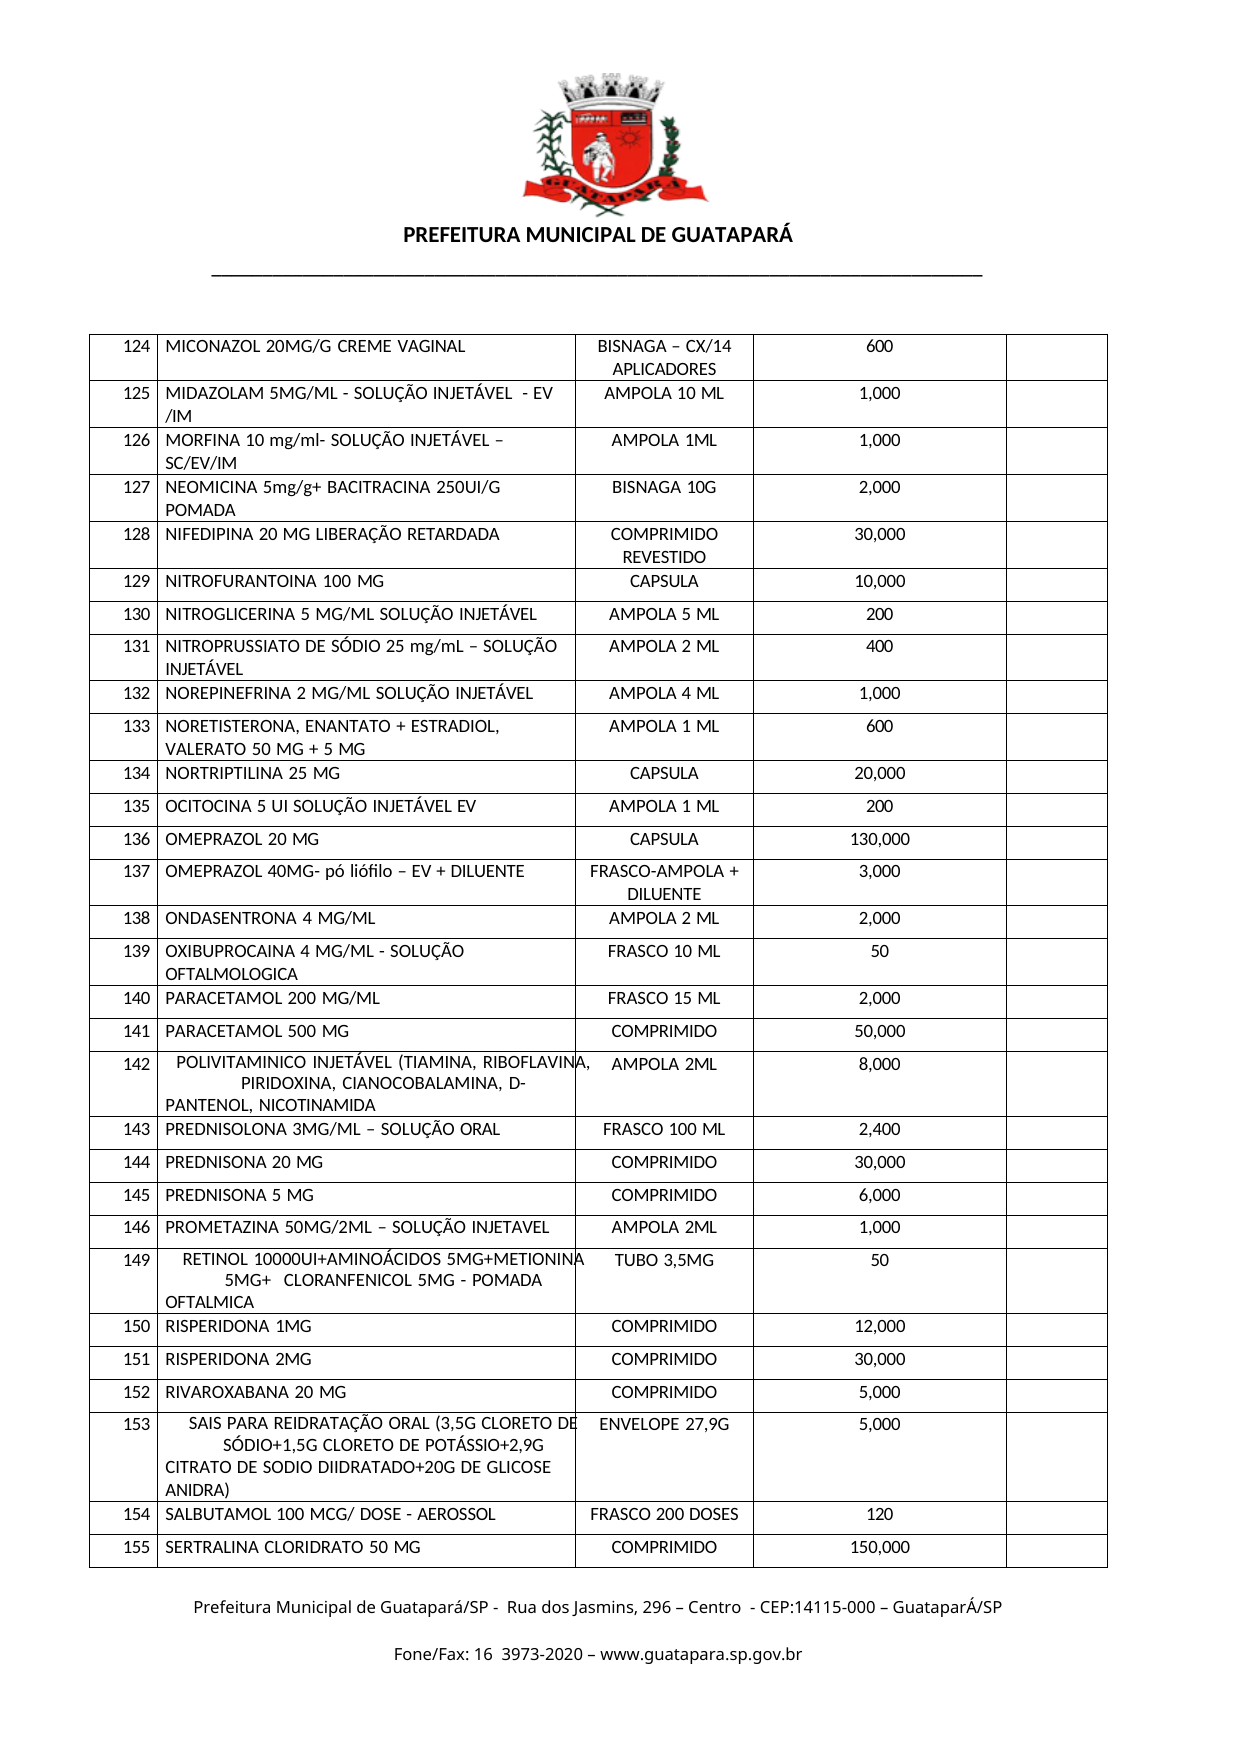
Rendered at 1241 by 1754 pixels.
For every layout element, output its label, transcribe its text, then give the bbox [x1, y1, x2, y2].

table_cell [1007, 827, 1107, 858]
table_cell NEOMICINA 5mg/g+ BACITRACINA 250UI/G POMADA [158, 475, 575, 521]
table_cell AMPOLA 2 ML [576, 635, 753, 680]
table_cell [1007, 1380, 1107, 1412]
table_cell PARACETAMOL 200 MG/ML [158, 986, 575, 1018]
table_cell FRASCO 15 ML [576, 986, 753, 1018]
table_cell MICONAZOL 20MG/G CREME VAGINAL [158, 335, 575, 380]
table_cell [1007, 939, 1107, 985]
table_cell 50 [754, 939, 1006, 985]
table_cell [1007, 602, 1107, 633]
table_cell NITROGLICERINA 5 MG/ML SOLUÇÃO INJETÁVEL [158, 602, 575, 633]
table_cell 141 [90, 1019, 157, 1051]
table_cell AMPOLA 10 ML [576, 381, 753, 427]
table_cell NORTRIPTILINA 25 MG [158, 761, 575, 793]
table_cell 10,000 [754, 569, 1006, 601]
table_cell 128 [90, 522, 157, 568]
table_cell 1,000 [754, 1216, 1006, 1247]
table_cell OMEPRAZOL 40MG- pó liófilo – EV + DILUENTE [158, 860, 575, 905]
table_cell 20,000 [754, 761, 1006, 793]
table_cell 200 [754, 602, 1006, 633]
table_cell 140 [90, 986, 157, 1018]
table_cell 30,000 [754, 522, 1006, 568]
table_cell 1,000 [754, 381, 1006, 427]
table_cell 50 [754, 1249, 1006, 1313]
table_cell 138 [90, 906, 157, 938]
table_cell [1007, 761, 1107, 793]
table_cell COMPRIMIDO REVESTIDO [576, 522, 753, 568]
table_cell NITROFURANTOINA 100 MG [158, 569, 575, 601]
table_cell AMPOLA 1ML [576, 428, 753, 474]
table_cell COMPRIMIDO [576, 1019, 753, 1051]
table_cell [1007, 1183, 1107, 1215]
table_cell NOREPINEFRINA 2 MG/ML SOLUÇÃO INJETÁVEL [158, 681, 575, 713]
table_cell COMPRIMIDO [576, 1347, 753, 1379]
table_cell 2,000 [754, 475, 1006, 521]
table_cell SAIS PARA REIDRATAÇÃO ORAL (3,5G CLORETO DE SÓDIO+1,5G CLORETO DE POTÁSSIO+2,9G CITRATO DE SODIO DIIDRATADO+20G DE GLICOSE ANIDRA) [158, 1413, 575, 1501]
table_cell MIDAZOLAM 5MG/ML - SOLUÇÃO INJETÁVEL - EV /IM [158, 381, 575, 427]
table_cell [1007, 906, 1107, 938]
table_cell AMPOLA 5 ML [576, 602, 753, 633]
table_cell 139 [90, 939, 157, 985]
table_cell [1007, 335, 1107, 380]
table_cell [1007, 428, 1107, 474]
table_cell [1007, 1347, 1107, 1379]
table_cell ENVELOPE 27,9G [576, 1413, 753, 1501]
table_cell CAPSULA [576, 569, 753, 601]
table_cell [1007, 794, 1107, 826]
table_cell OCITOCINA 5 UI SOLUÇÃO INJETÁVEL EV [158, 794, 575, 826]
table_cell 30,000 [754, 1347, 1006, 1379]
table_cell TUBO 3,5MG [576, 1249, 753, 1313]
table_cell 135 [90, 794, 157, 826]
table_cell 3,000 [754, 860, 1006, 905]
table_cell COMPRIMIDO [576, 1183, 753, 1215]
table_cell 155 [90, 1535, 157, 1567]
table_cell MORFINA 10 mg/ml- SOLUÇÃO INJETÁVEL – SC/EV/IM [158, 428, 575, 474]
table_cell 134 [90, 761, 157, 793]
table_cell PARACETAMOL 500 MG [158, 1019, 575, 1051]
table_cell [1007, 1249, 1107, 1313]
table_cell 124 [90, 335, 157, 380]
table_cell 600 [754, 714, 1006, 760]
table_cell PREDNISONA 5 MG [158, 1183, 575, 1215]
table_cell 2,400 [754, 1117, 1006, 1149]
table_cell 131 [90, 635, 157, 680]
table_cell SERTRALINA CLORIDRATO 50 MG [158, 1535, 575, 1567]
table_cell PROMETAZINA 50MG/2ML – SOLUÇÃO INJETAVEL [158, 1216, 575, 1247]
table_cell 145 [90, 1183, 157, 1215]
table_cell SALBUTAMOL 100 MCG/ DOSE - AEROSSOL [158, 1502, 575, 1534]
picture [512, 73, 712, 221]
table_cell 5,000 [754, 1413, 1006, 1501]
table_cell 152 [90, 1380, 157, 1412]
table_cell OMEPRAZOL 20 MG [158, 827, 575, 858]
table_cell BISNAGA 10G [576, 475, 753, 521]
table_cell PREDNISONA 20 MG [158, 1150, 575, 1182]
table_cell [1007, 475, 1107, 521]
table_cell FRASCO 200 DOSES [576, 1502, 753, 1534]
table_cell 129 [90, 569, 157, 601]
table_cell 125 [90, 381, 157, 427]
table_cell [1007, 381, 1107, 427]
table_cell PREDNISOLONA 3MG/ML – SOLUÇÃO ORAL [158, 1117, 575, 1149]
table_cell COMPRIMIDO [576, 1535, 753, 1567]
table_cell ONDASENTRONA 4 MG/ML [158, 906, 575, 938]
table_cell 154 [90, 1502, 157, 1534]
table_cell 2,000 [754, 986, 1006, 1018]
table_cell 200 [754, 794, 1006, 826]
table_cell 150 [90, 1314, 157, 1346]
table_cell 126 [90, 428, 157, 474]
table_cell 1,000 [754, 681, 1006, 713]
table_cell [1007, 1052, 1107, 1116]
table_cell AMPOLA 4 ML [576, 681, 753, 713]
table_cell [1007, 681, 1107, 713]
table_cell [1007, 1216, 1107, 1247]
table_cell [1007, 1413, 1107, 1501]
table_cell 130,000 [754, 827, 1006, 858]
table_cell 30,000 [754, 1150, 1006, 1182]
table_cell COMPRIMIDO [576, 1380, 753, 1412]
table_cell NIFEDIPINA 20 MG LIBERAÇÃO RETARDADA [158, 522, 575, 568]
table_cell 136 [90, 827, 157, 858]
table_cell 127 [90, 475, 157, 521]
table_cell POLIVITAMINICO INJETÁVEL (TIAMINA, RIBOFLAVINA, PIRIDOXINA, CIANOCOBALAMINA, D- PANTENOL, NICOTINAMIDA [158, 1052, 575, 1116]
table_cell AMPOLA 2 ML [576, 906, 753, 938]
table_cell RISPERIDONA 2MG [158, 1347, 575, 1379]
table_cell BISNAGA – CX/14 APLICADORES [576, 335, 753, 380]
table_cell 151 [90, 1347, 157, 1379]
table_cell RETINOL 10000UI+AMINOÁCIDOS 5MG+METIONINA 5MG+ CLORANFENICOL 5MG - POMADA OFTALMICA [158, 1249, 575, 1313]
table_cell 130 [90, 602, 157, 633]
table_cell 400 [754, 635, 1006, 680]
table_cell [1007, 1314, 1107, 1346]
table_cell 2,000 [754, 906, 1006, 938]
table_cell [1007, 1150, 1107, 1182]
table_cell NORETISTERONA, ENANTATO + ESTRADIOL, VALERATO 50 MG + 5 MG [158, 714, 575, 760]
table_cell [1007, 635, 1107, 680]
table_cell FRASCO 100 ML [576, 1117, 753, 1149]
table_cell [1007, 860, 1107, 905]
table_cell RISPERIDONA 1MG [158, 1314, 575, 1346]
table_cell [1007, 569, 1107, 601]
table_cell FRASCO-AMPOLA + DILUENTE [576, 860, 753, 905]
table_cell CAPSULA [576, 761, 753, 793]
table_cell AMPOLA 1 ML [576, 714, 753, 760]
table_cell 150,000 [754, 1535, 1006, 1567]
table_cell 144 [90, 1150, 157, 1182]
table_cell 133 [90, 714, 157, 760]
table_cell 1,000 [754, 428, 1006, 474]
table_cell [1007, 1535, 1107, 1567]
table_cell [1007, 986, 1107, 1018]
table_cell 143 [90, 1117, 157, 1149]
table_cell 6,000 [754, 1183, 1006, 1215]
table_cell AMPOLA 2ML [576, 1216, 753, 1247]
table_cell 8,000 [754, 1052, 1006, 1116]
table_cell 137 [90, 860, 157, 905]
table_cell [1007, 714, 1107, 760]
table_cell [1007, 1019, 1107, 1051]
table_cell 12,000 [754, 1314, 1006, 1346]
table_cell 149 [90, 1249, 157, 1313]
table_cell RIVAROXABANA 20 MG [158, 1380, 575, 1412]
table_cell FRASCO 10 ML [576, 939, 753, 985]
table_cell [1007, 1117, 1107, 1149]
table_cell OXIBUPROCAINA 4 MG/ML - SOLUÇÃO OFTALMOLOGICA [158, 939, 575, 985]
table_cell 120 [754, 1502, 1006, 1534]
table_cell AMPOLA 2ML [576, 1052, 753, 1116]
table_cell AMPOLA 1 ML [576, 794, 753, 826]
table_cell 5,000 [754, 1380, 1006, 1412]
table_cell 153 [90, 1413, 157, 1501]
table_cell COMPRIMIDO [576, 1150, 753, 1182]
table_cell [1007, 1502, 1107, 1534]
table_cell 146 [90, 1216, 157, 1247]
table_cell CAPSULA [576, 827, 753, 858]
table_cell 142 [90, 1052, 157, 1116]
table_cell [1007, 522, 1107, 568]
table_cell NITROPRUSSIATO DE SÓDIO 25 mg/mL – SOLUÇÃO INJETÁVEL [158, 635, 575, 680]
table_cell COMPRIMIDO [576, 1314, 753, 1346]
table_cell 132 [90, 681, 157, 713]
table_cell 600 [754, 335, 1006, 380]
table_cell 50,000 [754, 1019, 1006, 1051]
